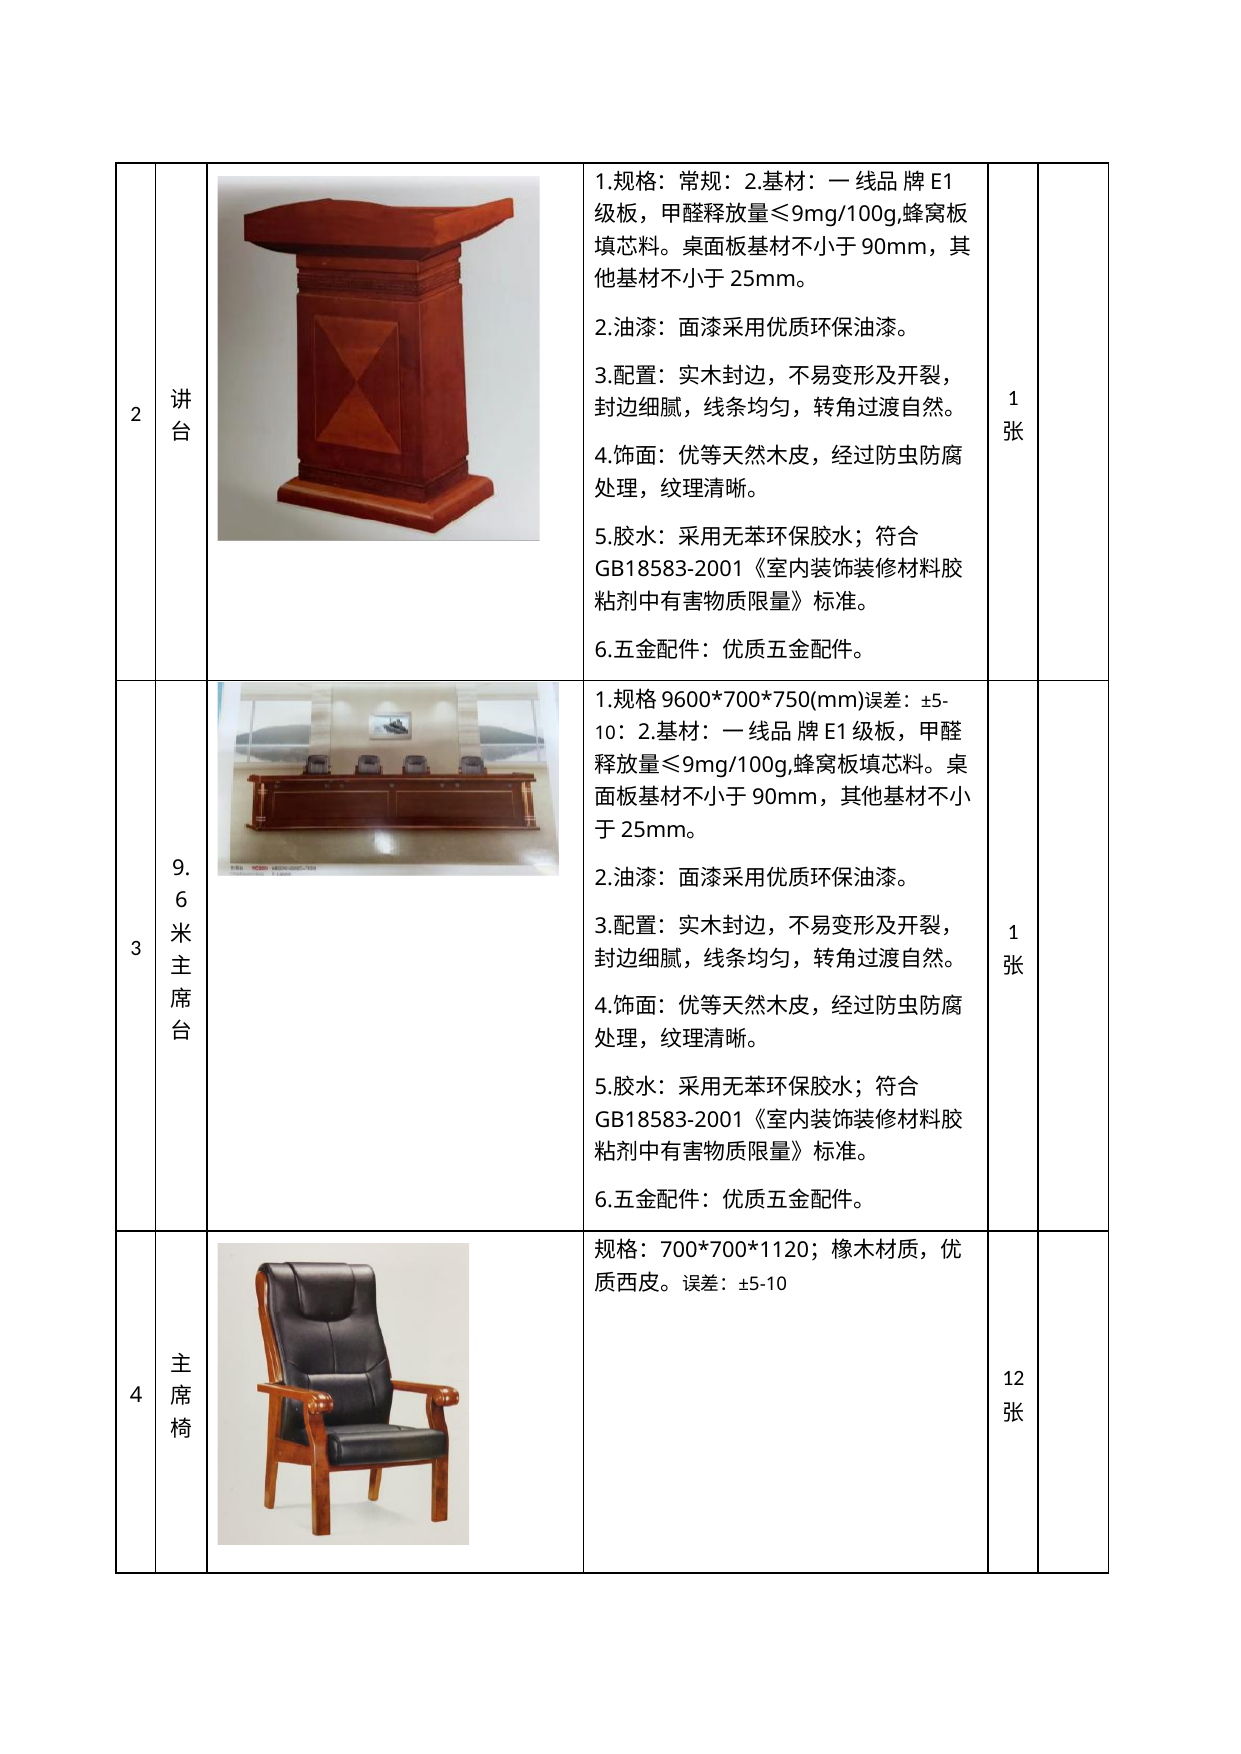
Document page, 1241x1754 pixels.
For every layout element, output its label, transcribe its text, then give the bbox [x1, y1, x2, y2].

table_cell 2 [117, 164, 155, 680]
table_cell 规格：700*700*1120；橡木材质，优质西皮。误差：±5-10 [584, 1232, 987, 1572]
table_cell [208, 1232, 583, 1572]
table_cell 1.规格9600*700*750(mm)误差：±5-10：2.基材：一 线品 牌E1级板，甲醛释放量≤9mg/100g,蜂窝板填芯料。桌面板基材不小于90mm，其他基材不小于25mm。 2.油漆：面漆采用优质环保油漆。 3.配置：实木封边，不易变形及开裂，封边细腻，线条均匀，转角过渡自然。 4.饰面：优等天然木皮，经过防虫防腐处理，纹理清晰。 5.胶水：采用无苯环保胶水；符合GB18583-2001《室内装饰装修材料胶粘剂中有害物质限量》标准。 6.五金配件：优质五金配件。 [584, 681, 987, 1230]
table_cell [1039, 164, 1108, 680]
table_cell 1张 [989, 164, 1037, 680]
table_cell 1.规格：常规：2.基材：一 线品 牌E1级板，甲醛释放量≤9mg/100g,蜂窝板填芯料。桌面板基材不小于90mm，其他基材不小于25mm。 2.油漆：面漆采用优质环保油漆。 3.配置：实木封边，不易变形及开裂，封边细腻，线条均匀，转角过渡自然。 4.饰面：优等天然木皮，经过防虫防腐处理，纹理清晰。 5.胶水：采用无苯环保胶水；符合GB18583-2001《室内装饰装修材料胶粘剂中有害物质限量》标准。 6.五金配件：优质五金配件。 [584, 164, 987, 680]
table_cell 9.6米主席台 [156, 681, 206, 1230]
picture [217, 682, 561, 876]
table_cell 4 [117, 1232, 155, 1572]
table_cell 讲 台 [156, 164, 206, 680]
table_cell 3 [117, 681, 155, 1230]
table_cell [1039, 1232, 1108, 1572]
table_cell 12张 [989, 1232, 1037, 1572]
picture [217, 1243, 470, 1545]
table_cell 1张 [989, 681, 1037, 1230]
table_cell 主席椅 [156, 1232, 206, 1572]
table_cell [208, 681, 583, 1230]
table_cell [1039, 681, 1108, 1230]
table_cell [208, 164, 583, 680]
picture [217, 176, 540, 541]
